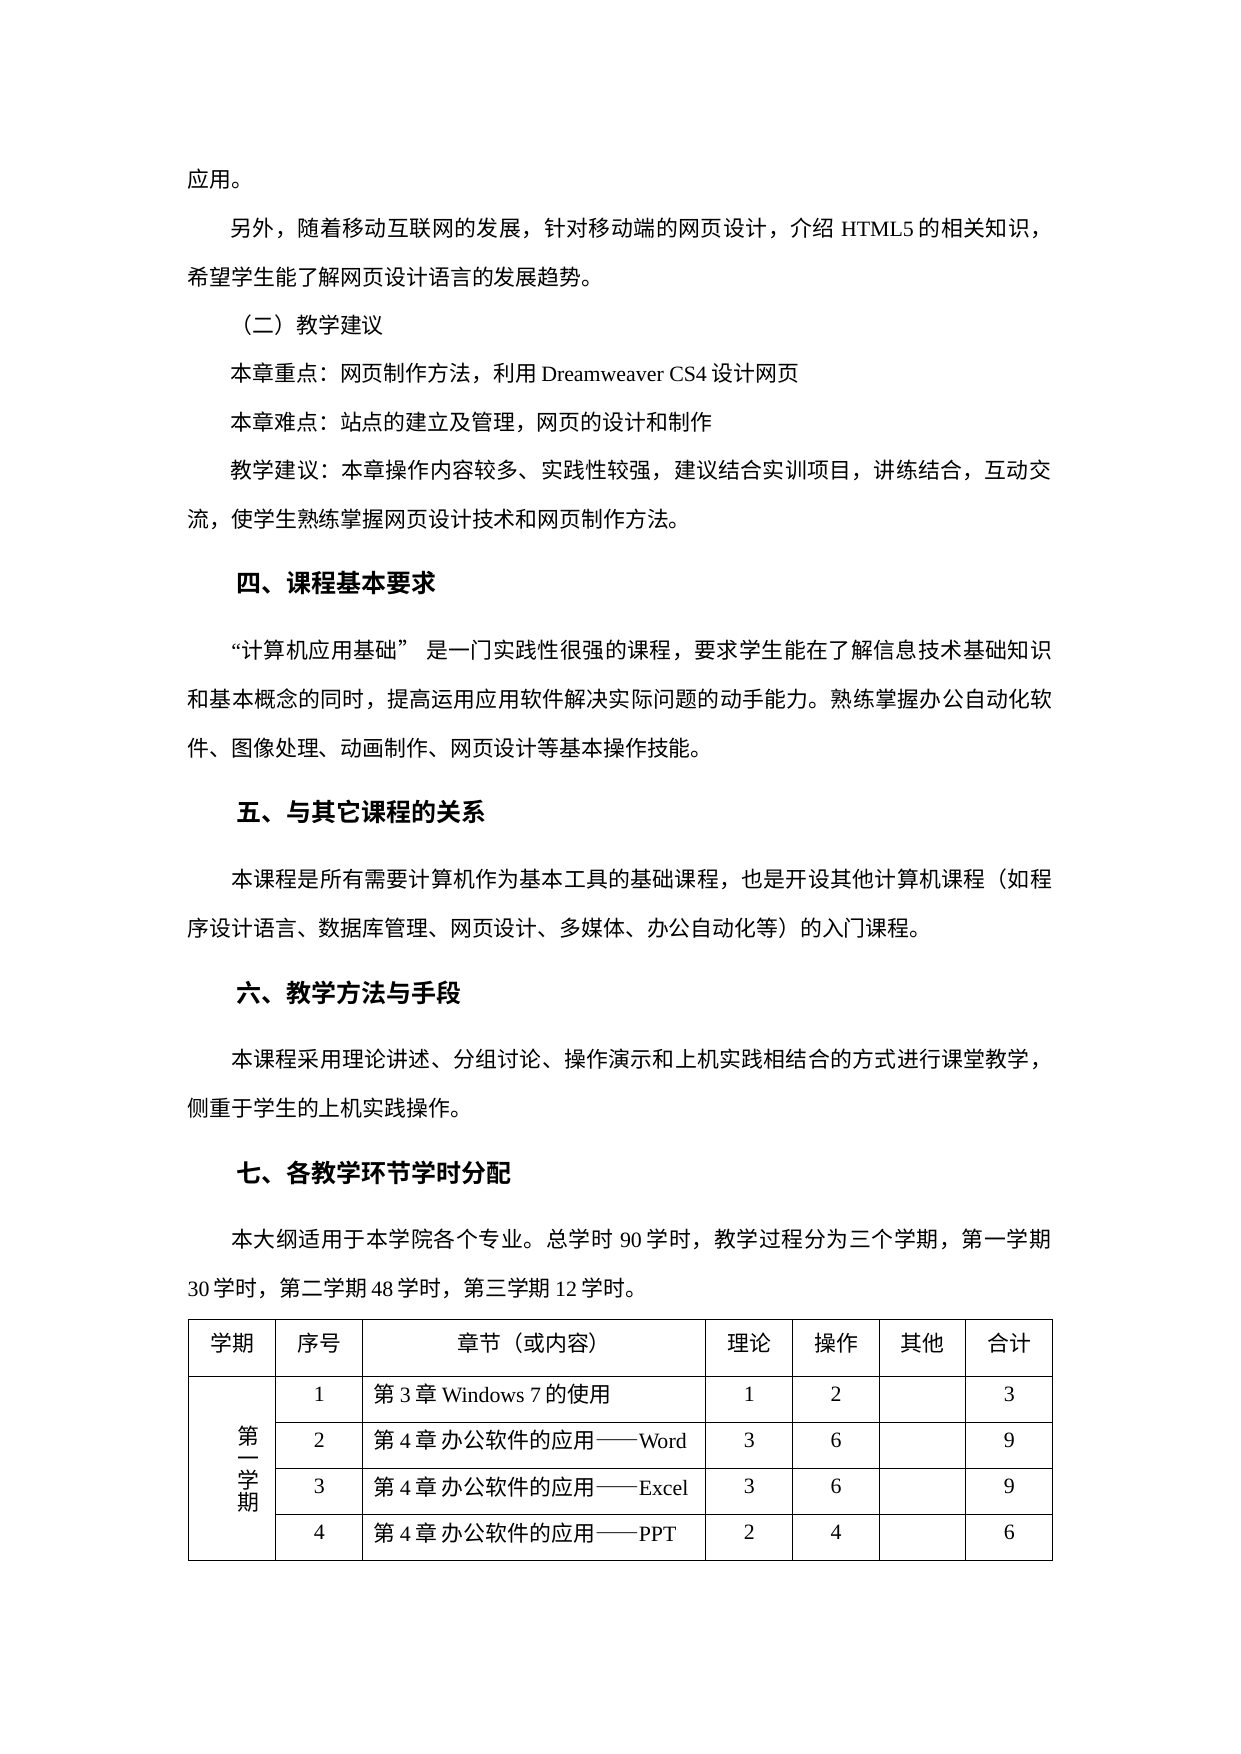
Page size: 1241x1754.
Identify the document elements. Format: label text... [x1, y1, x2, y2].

text 六、教学方法与手段 [187, 959, 1053, 1024]
text 五、与其它课程的关系 [187, 778, 1053, 843]
table_cell 第一学期 [189, 1377, 275, 1560]
table_cell [880, 1377, 965, 1422]
table_cell 3 [706, 1469, 792, 1514]
table_cell 9 [966, 1469, 1052, 1514]
table_header 章节（或内容） [363, 1320, 705, 1376]
table_cell 第4章 办公软件的应用——Word [363, 1423, 705, 1468]
text 本大纲适用于本学院各个专业。总学时90学时，教学过程分为三个学期，第一学期30学时，第二学期48学时，第三学期12学时。 [187, 1222, 1053, 1303]
table_cell 4 [276, 1515, 362, 1560]
table_cell [880, 1515, 965, 1560]
text 本课程是所有需要计算机作为基本工具的基础课程，也是开设其他计算机课程（如程序设计语言、数据库管理、网页设计、多媒体、办公自动化等）的入门课程。 [187, 862, 1053, 943]
text 教学建议：本章操作内容较多、实践性较强，建议结合实训项目，讲练结合，互动交流，使学生熟练掌握网页设计技术和网页制作方法。 [187, 452, 1053, 534]
table_cell 6 [793, 1423, 879, 1468]
text “计算机应用基础” 是一门实践性很强的课程，要求学生能在了解信息技术基础知识和基本概念的同时，提高运用应用软件解决实际问题的动手能力。熟练掌握办公自动化软件、图像处理、动画制作、网页设计等基本操作技能。 [187, 633, 1053, 763]
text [187, 162, 1053, 194]
table_cell 2 [706, 1515, 792, 1560]
table_header 操作 [793, 1320, 879, 1376]
table_cell [880, 1469, 965, 1514]
table_cell 6 [966, 1515, 1052, 1560]
table_cell 2 [276, 1423, 362, 1468]
text 本课程采用理论讲述、分组讨论、操作演示和上机实践相结合的方式进行课堂教学，侧重于学生的上机实践操作。 [187, 1042, 1053, 1123]
text 另外，随着移动互联网的发展，针对移动端的网页设计，介绍HTML5的相关知识，希望学生能了解网页设计语言的发展趋势。 [187, 210, 1053, 292]
text 本章难点：站点的建立及管理，网页的设计和制作 [187, 404, 1053, 437]
table_cell 第3章 Windows 7的使用 [363, 1377, 705, 1422]
table_cell 3 [966, 1377, 1052, 1422]
text （二）教学建议 [187, 307, 1053, 340]
table_header 学期 [189, 1320, 275, 1376]
table_cell 3 [706, 1423, 792, 1468]
table_cell 6 [793, 1469, 879, 1514]
table_cell 3 [276, 1469, 362, 1514]
table_header 序号 [276, 1320, 362, 1376]
text 四、课程基本要求 [187, 549, 1053, 614]
table_cell 第4章 办公软件的应用——PPT [363, 1515, 705, 1560]
table_cell [880, 1423, 965, 1468]
table_cell 1 [276, 1377, 362, 1422]
table_header 合计 [966, 1320, 1052, 1376]
table_cell 4 [793, 1515, 879, 1560]
text 七、各教学环节学时分配 [187, 1139, 1053, 1204]
table_cell 2 [793, 1377, 879, 1422]
table_header 其他 [880, 1320, 965, 1376]
table_cell 第4章 办公软件的应用——Excel [363, 1469, 705, 1514]
table_cell 1 [706, 1377, 792, 1422]
table_header 理论 [706, 1320, 792, 1376]
table_cell 9 [966, 1423, 1052, 1468]
text 本章重点：网页制作方法，利用Dreamweaver CS4设计网页 [187, 356, 1053, 388]
